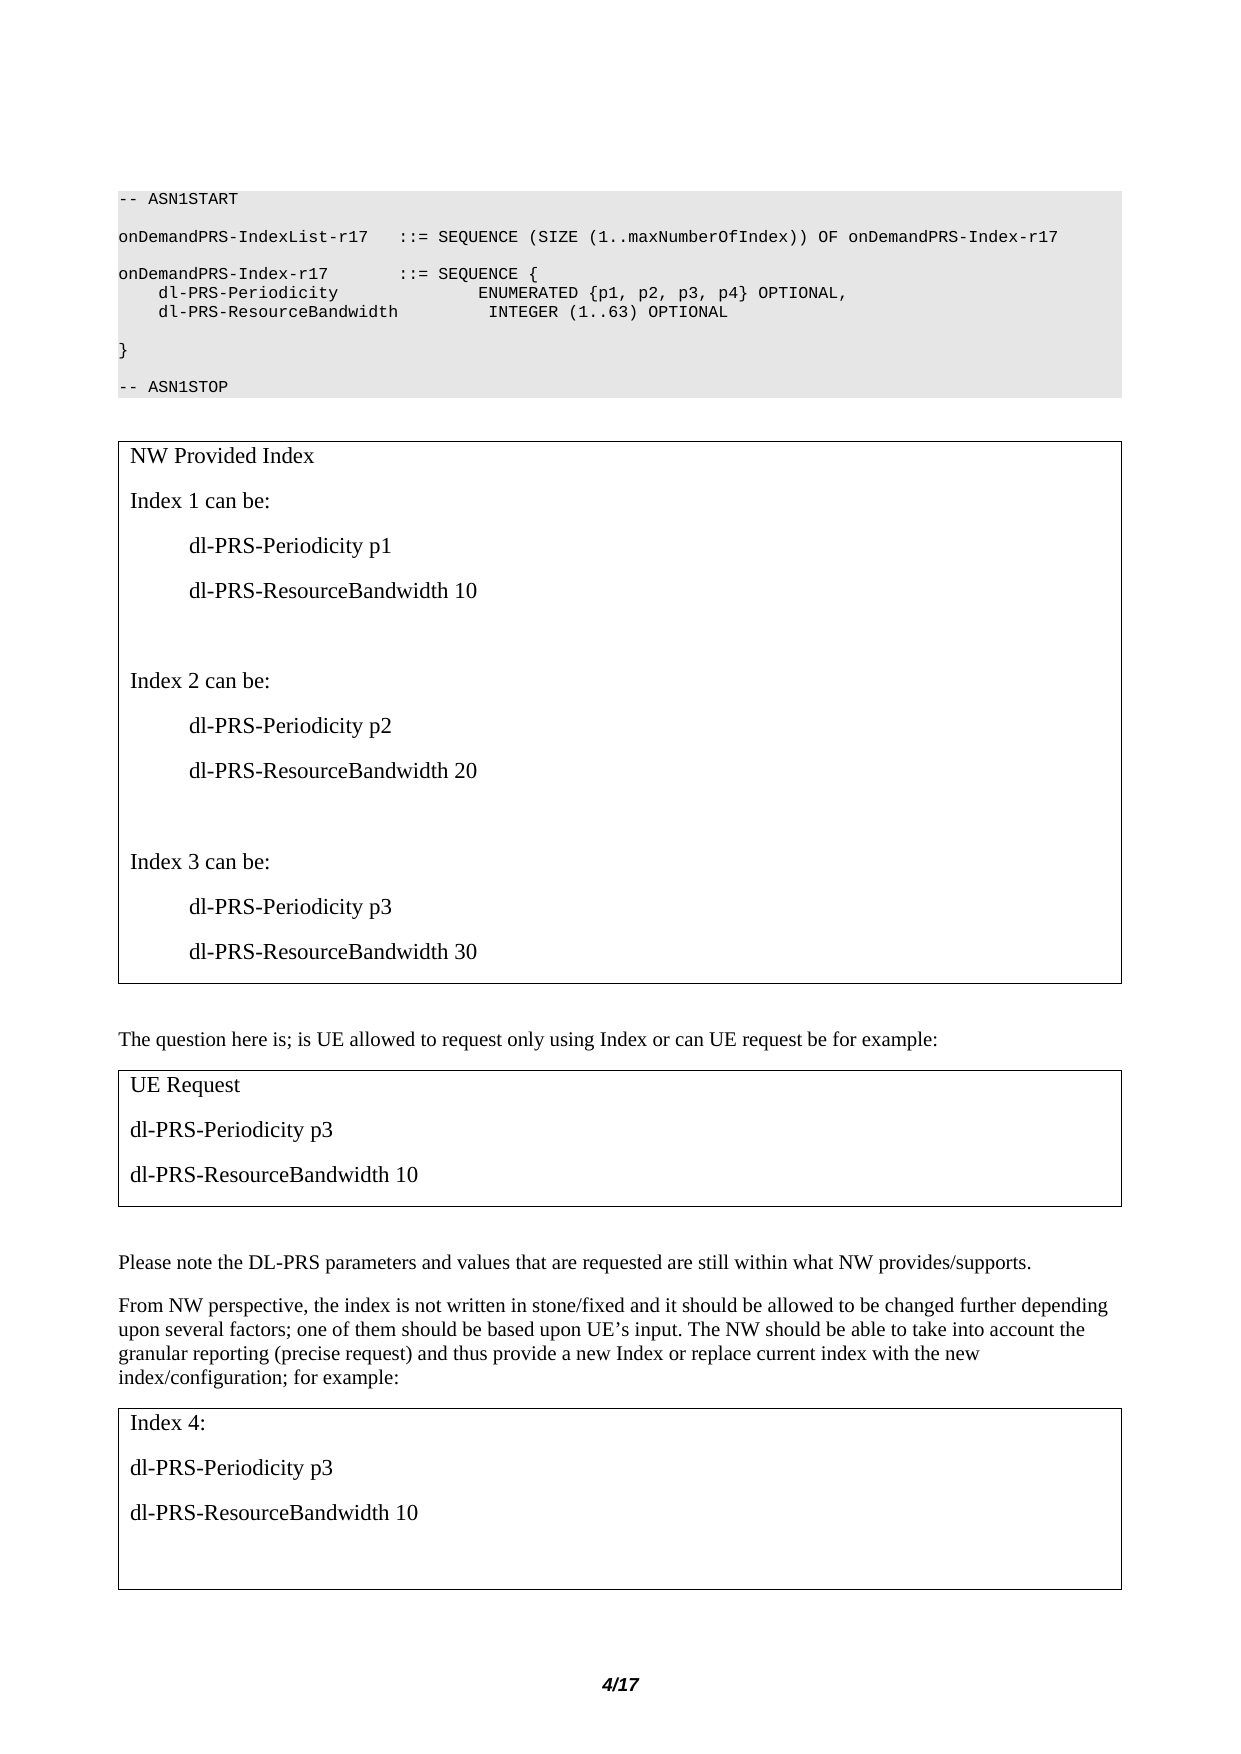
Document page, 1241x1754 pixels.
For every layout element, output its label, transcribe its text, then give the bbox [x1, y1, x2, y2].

table_header Index 4: dl-PRS-Periodicity p3 dl-PRS-ResourceBandwidth 10 [119, 1409, 1121, 1589]
text dl-PRS-ResourceBandwidth INTEGER (1..63) OPTIONAL [118, 304, 1122, 322]
table_header UE Request dl-PRS-Periodicity p3 dl-PRS-ResourceBandwidth 10 [119, 1071, 1121, 1206]
text -- ASN1STOP [118, 379, 1122, 398]
text Please note the DL-PRS parameters and values that are requested are still within what NW provides/supports. [118, 1250, 1122, 1274]
text From NW perspective, the index is not written in stone/fixed and it should be allowed to be changed further depending upon several factors; one of them should be based upon UE’s input. The NW should be able to take into account the granular reporting (precise request) and thus provide a new Index or replace current index with the new index/configuration; for example: [118, 1293, 1122, 1389]
table_header NW Provided Index Index 1 can be: dl-PRS-Periodicity p1 dl-PRS-ResourceBandwidth 10 Index 2 can be: dl-PRS-Periodicity p2 dl-PRS-ResourceBandwidth 20 Index 3 can be: dl-PRS-Periodicity p3 dl-PRS-ResourceBandwidth 30 [119, 442, 1121, 983]
text -- ASN1START [118, 191, 1122, 209]
text onDemandPRS-IndexList-r17 ::= SEQUENCE (SIZE (1..maxNumberOfIndex)) OF onDemandPRS-Index-r17 [118, 228, 1122, 247]
text dl-PRS-Periodicity ENUMERATED {p1, p2, p3, p4} OPTIONAL, [118, 285, 1122, 304]
text } [118, 341, 1122, 360]
text onDemandPRS-Index-r17 ::= SEQUENCE { [118, 266, 1122, 285]
text The question here is; is UE allowed to request only using Index or can UE request be for example: [118, 1027, 1122, 1051]
